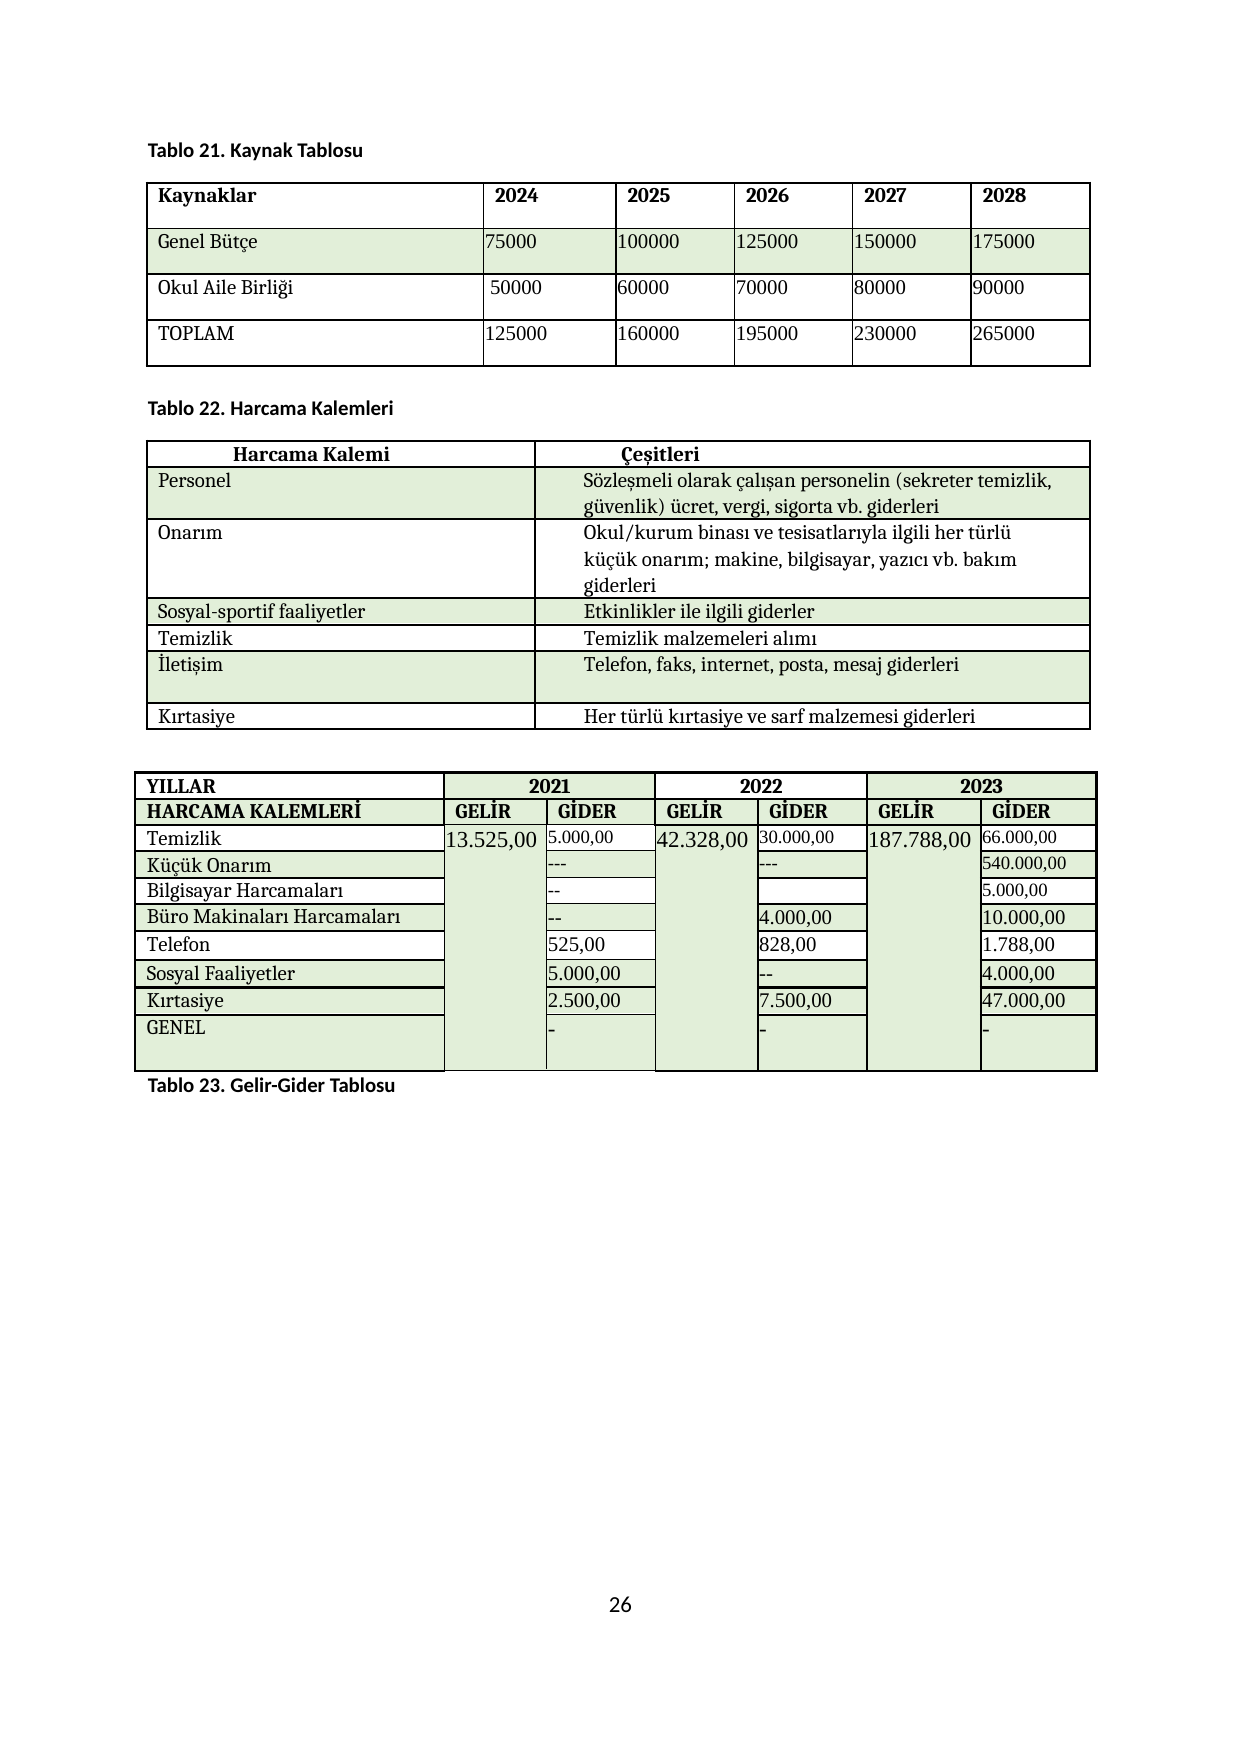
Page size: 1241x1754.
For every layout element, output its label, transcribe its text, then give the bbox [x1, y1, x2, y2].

table_cell - [547, 1015, 655, 1070]
table_cell GİDER [982, 800, 1095, 824]
table_cell 75000 [484, 229, 615, 273]
table_cell --- [759, 852, 866, 877]
table_cell Sözleşmeli olarak çalışan personelin (sekreter temizlik, güvenlik) ücret, vergi, sigorta vb. giderleri [536, 468, 1089, 518]
table_cell Bilgisayar Harcamaları [136, 879, 444, 903]
table_cell 5.000,00 [982, 879, 1095, 903]
table_cell -- [547, 878, 655, 903]
table_header 2022 [656, 774, 866, 798]
table_cell [759, 879, 866, 903]
table_cell Kırtasiye [148, 704, 534, 728]
table_cell 4.000,00 [759, 905, 866, 930]
text Tablo 23. Gelir-Gider Tablosu [148, 1072, 1105, 1097]
table_cell GİDER [548, 800, 654, 824]
table_cell Temizlik [136, 826, 444, 850]
table_cell Okul/kurum binası ve tesisatlarıyla ilgili her türlü küçük onarım; makine, bilgisayar, yazıcı vb. bakım giderleri [536, 520, 1089, 597]
table_cell Kırtasiye [136, 989, 444, 1013]
table_header Kaynaklar [148, 184, 483, 227]
table_cell 30.000,00 [759, 826, 866, 850]
table_cell 90000 [972, 275, 1089, 319]
table_cell Telefon [136, 932, 444, 959]
table_cell GELİR [445, 800, 546, 824]
table_cell 13.525,00 [445, 825, 547, 1070]
table_cell HARCAMA KALEMLERİ [136, 800, 443, 824]
table_cell 828,00 [759, 932, 866, 959]
table_header 2023 [868, 774, 1095, 798]
table_cell --- [547, 851, 655, 877]
table_cell Personel [148, 468, 534, 518]
table_cell 160000 [617, 321, 734, 365]
table_cell Sosyal-sportif faaliyetler [148, 599, 534, 623]
table_header 2021 [445, 774, 654, 798]
table_header YILLAR [136, 774, 443, 798]
table_cell 175000 [972, 229, 1089, 273]
table_cell GELİR [868, 800, 980, 824]
table_cell Her türlü kırtasiye ve sarf malzemesi giderleri [536, 704, 1089, 728]
table_cell - [759, 1016, 866, 1070]
table_cell GİDER [759, 800, 866, 824]
table_cell 7.500,00 [759, 989, 866, 1013]
table_cell 540.000,00 [982, 852, 1095, 877]
table_cell Onarım [148, 520, 534, 597]
table_header 2028 [972, 184, 1089, 227]
table_cell Okul Aile Birliği [148, 275, 483, 319]
table_cell Temizlik malzemeleri alımı [536, 626, 1089, 650]
table_cell 66.000,00 [982, 826, 1095, 850]
table_cell 47.000,00 [982, 989, 1095, 1013]
text Tablo 22. Harcama Kalemleri [148, 396, 1105, 421]
table_cell 42.328,00 [656, 826, 757, 1070]
table_cell GENEL [136, 1016, 444, 1070]
table_cell 4.000,00 [982, 961, 1095, 986]
table_cell Büro Makinaları Harcamaları [136, 905, 444, 930]
table_cell -- [547, 904, 655, 930]
table_cell 70000 [735, 275, 852, 319]
table_header 2027 [853, 184, 970, 227]
table_cell 230000 [853, 321, 970, 365]
table_cell GELİR [656, 800, 757, 824]
table_cell 100000 [617, 229, 734, 273]
table_cell 5.000,00 [547, 960, 655, 986]
table_cell 5.000,00 [547, 825, 655, 850]
table_header Harcama Kalemi [148, 442, 534, 466]
table_cell 50000 [484, 275, 615, 319]
table_cell 187.788,00 [868, 826, 980, 1070]
table_cell Sosyal Faaliyetler [136, 961, 444, 986]
table_cell 60000 [617, 275, 734, 319]
table_cell 125000 [484, 321, 615, 365]
table_cell Telefon, faks, internet, posta, mesaj giderleri [536, 652, 1089, 702]
table_cell 125000 [735, 229, 852, 273]
table_header 2025 [617, 184, 734, 227]
table_header Çeşitleri [536, 442, 1089, 466]
table_cell 10.000,00 [982, 905, 1095, 930]
table_header 2026 [735, 184, 852, 227]
table_cell 80000 [853, 275, 970, 319]
table_header 2024 [484, 184, 615, 227]
table_cell -- [759, 961, 866, 986]
table_cell 525,00 [547, 931, 655, 959]
table_cell 195000 [735, 321, 852, 365]
table_cell Temizlik [148, 626, 534, 650]
table_cell Küçük Onarım [136, 852, 444, 877]
table_cell - [982, 1016, 1095, 1070]
table_cell İletişim [148, 652, 534, 702]
text Tablo 21. Kaynak Tablosu [148, 137, 1105, 163]
table_cell 150000 [853, 229, 970, 273]
table_cell Etkinlikler ile ilgili giderler [536, 599, 1089, 623]
table_cell 1.788,00 [982, 932, 1095, 959]
table_cell TOPLAM [148, 321, 483, 365]
table_cell 2.500,00 [547, 988, 655, 1013]
table_cell Genel Bütçe [148, 229, 483, 273]
table_cell 265000 [972, 321, 1089, 365]
